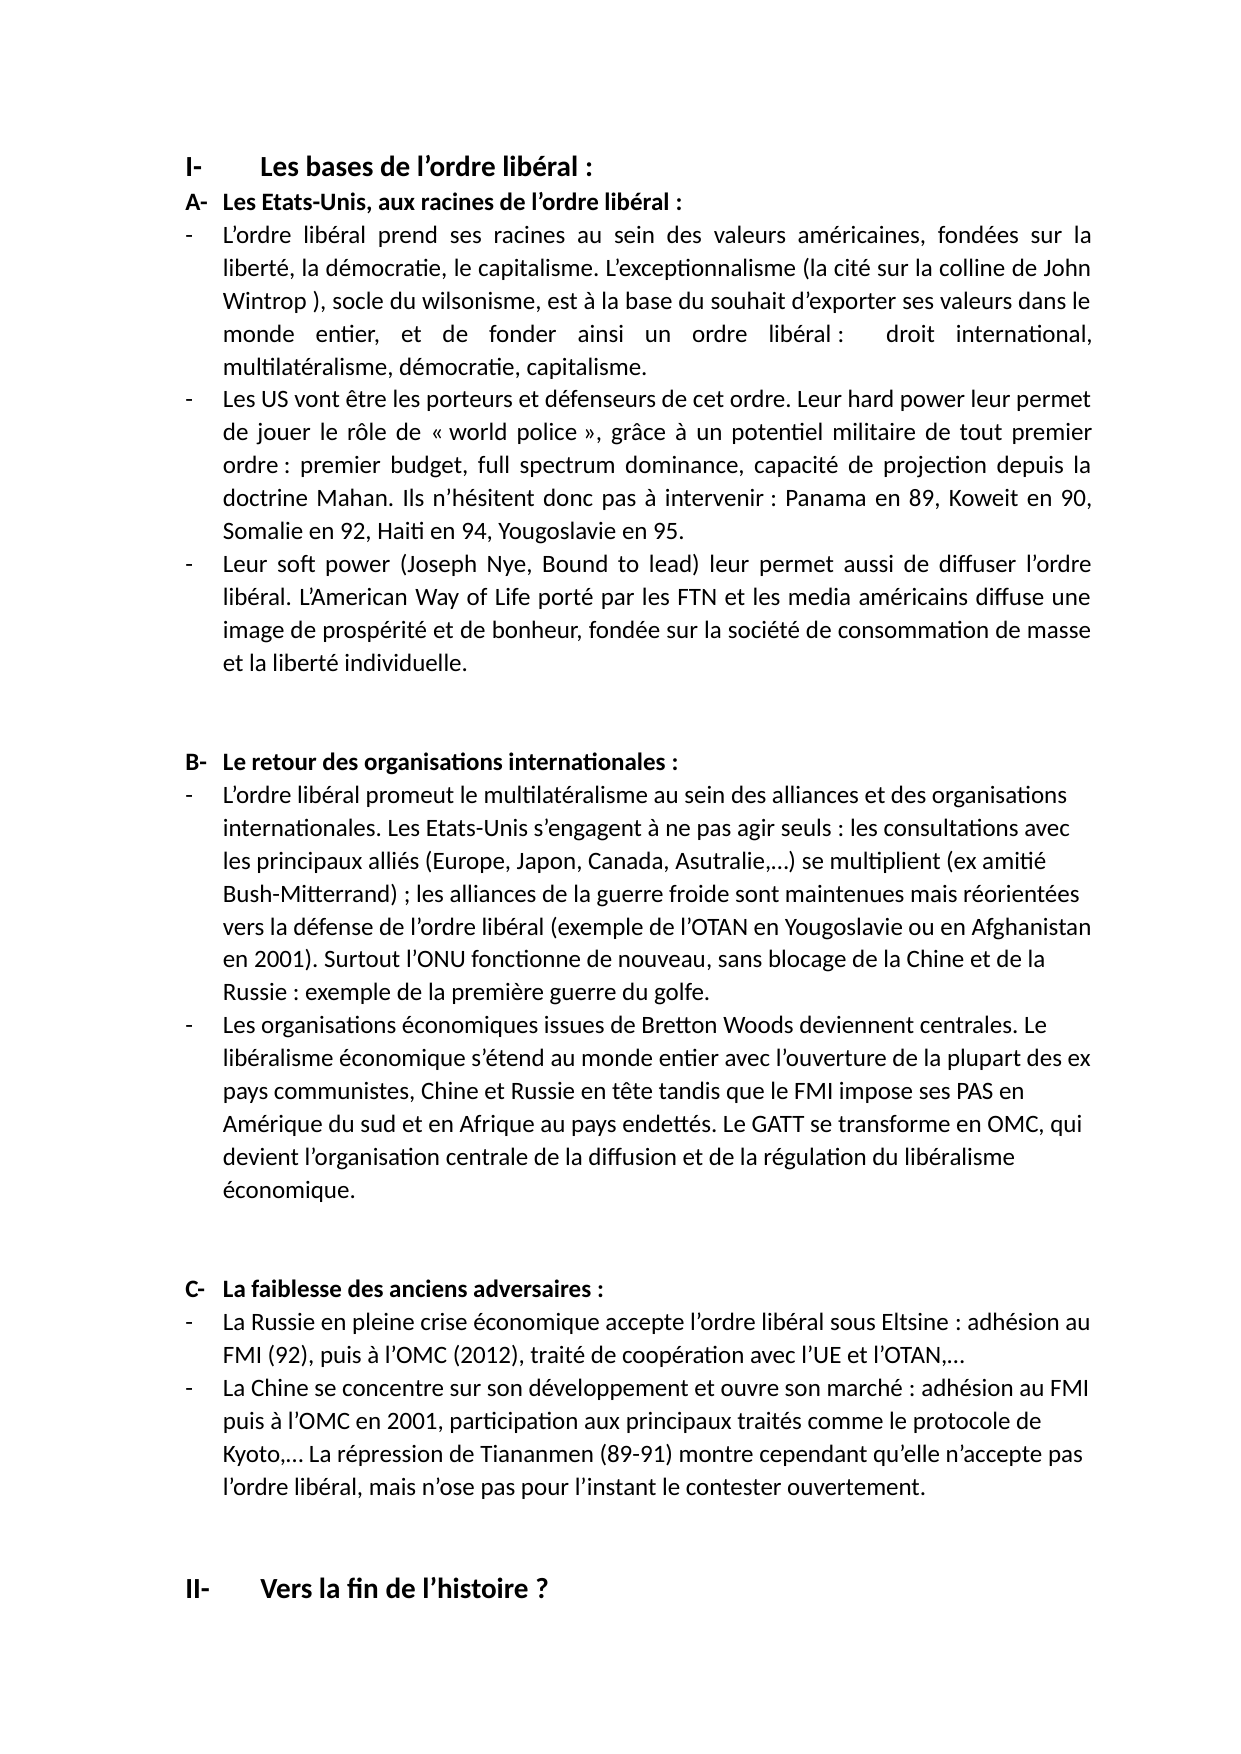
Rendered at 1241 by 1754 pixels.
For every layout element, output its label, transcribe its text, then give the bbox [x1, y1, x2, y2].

list L’ordre libéral prend ses racines au sein des valeurs américaines, fondées sur la liberté, la démocratie, le capitalisme. L’exceptionnalisme (la cité sur la colline de John Wintrop ), socle du wilsonisme, est à la base du souhait d’exporter ses valeurs dans le monde entier, et de fonder ainsi un ordre libéral : droit international, multilatéralisme, démocratie, capitalisme. [185, 219, 1093, 381]
list L’ordre libéral promeut le multilatéralisme au sein des alliances et des organisations internationales. Les Etats-Unis s’engagent à ne pas agir seuls : les consultations avec les principaux alliés (Europe, Japon, Canada, Asutralie,…) se multiplient (ex amitié Bush-Mitterrand) ; les alliances de la guerre froide sont maintenues mais réorientées vers la défense de l’ordre libéral (exemple de l’OTAN en Yougoslavie ou en Afghanistan en 2001). Surtout l’ONU fonctionne de nouveau, sans blocage de la Chine et de la Russie : exemple de la première guerre du golfe. [185, 779, 1093, 1007]
list Vers la fin de l’histoire ? [185, 1570, 1093, 1605]
list La Russie en pleine crise économique accepte l’ordre libéral sous Eltsine : adhésion au FMI (92), puis à l’OMC (2012), traité de coopération avec l’UE et l’OTAN,… [185, 1306, 1093, 1369]
list Les US vont être les porteurs et défenseurs de cet ordre. Leur hard power leur permet de jouer le rôle de « world police », grâce à un potentiel militaire de tout premier ordre : premier budget, full spectrum dominance, capacité de projection depuis la doctrine Mahan. Ils n’hésitent donc pas à intervenir : Panama en 89, Koweit en 90, Somalie en 92, Haiti en 94, Yougoslavie en 95. [185, 383, 1093, 546]
list Leur soft power (Joseph Nye, Bound to lead) leur permet aussi de diffuser l’ordre libéral. L’American Way of Life porté par les FTN et les media américains diffuse une image de prospérité et de bonheur, fondée sur la société de consommation de masse et la liberté individuelle. [185, 548, 1093, 677]
list La faiblesse des anciens adversaires : [185, 1273, 1093, 1304]
list Les bases de l’ordre libéral : [185, 148, 1093, 183]
list Les organisations économiques issues de Bretton Woods deviennent centrales. Le libéralisme économique s’étend au monde entier avec l’ouverture de la plupart des ex pays communistes, Chine et Russie en tête tandis que le FMI impose ses PAS en Amérique du sud et en Afrique au pays endettés. Le GATT se transforme en OMC, qui devient l’organisation centrale de la diffusion et de la régulation du libéralisme économique. [185, 1009, 1093, 1204]
list Le retour des organisations internationales : [185, 746, 1093, 777]
list La Chine se concentre sur son développement et ouvre son marché : adhésion au FMI puis à l’OMC en 2001, participation aux principaux traités comme le protocole de Kyoto,… La répression de Tiananmen (89-91) montre cependant qu’elle n’accepte pas l’ordre libéral, mais n’ose pas pour l’instant le contester ouvertement. [185, 1372, 1093, 1501]
list Les Etats-Unis, aux racines de l’ordre libéral : [185, 186, 1093, 217]
